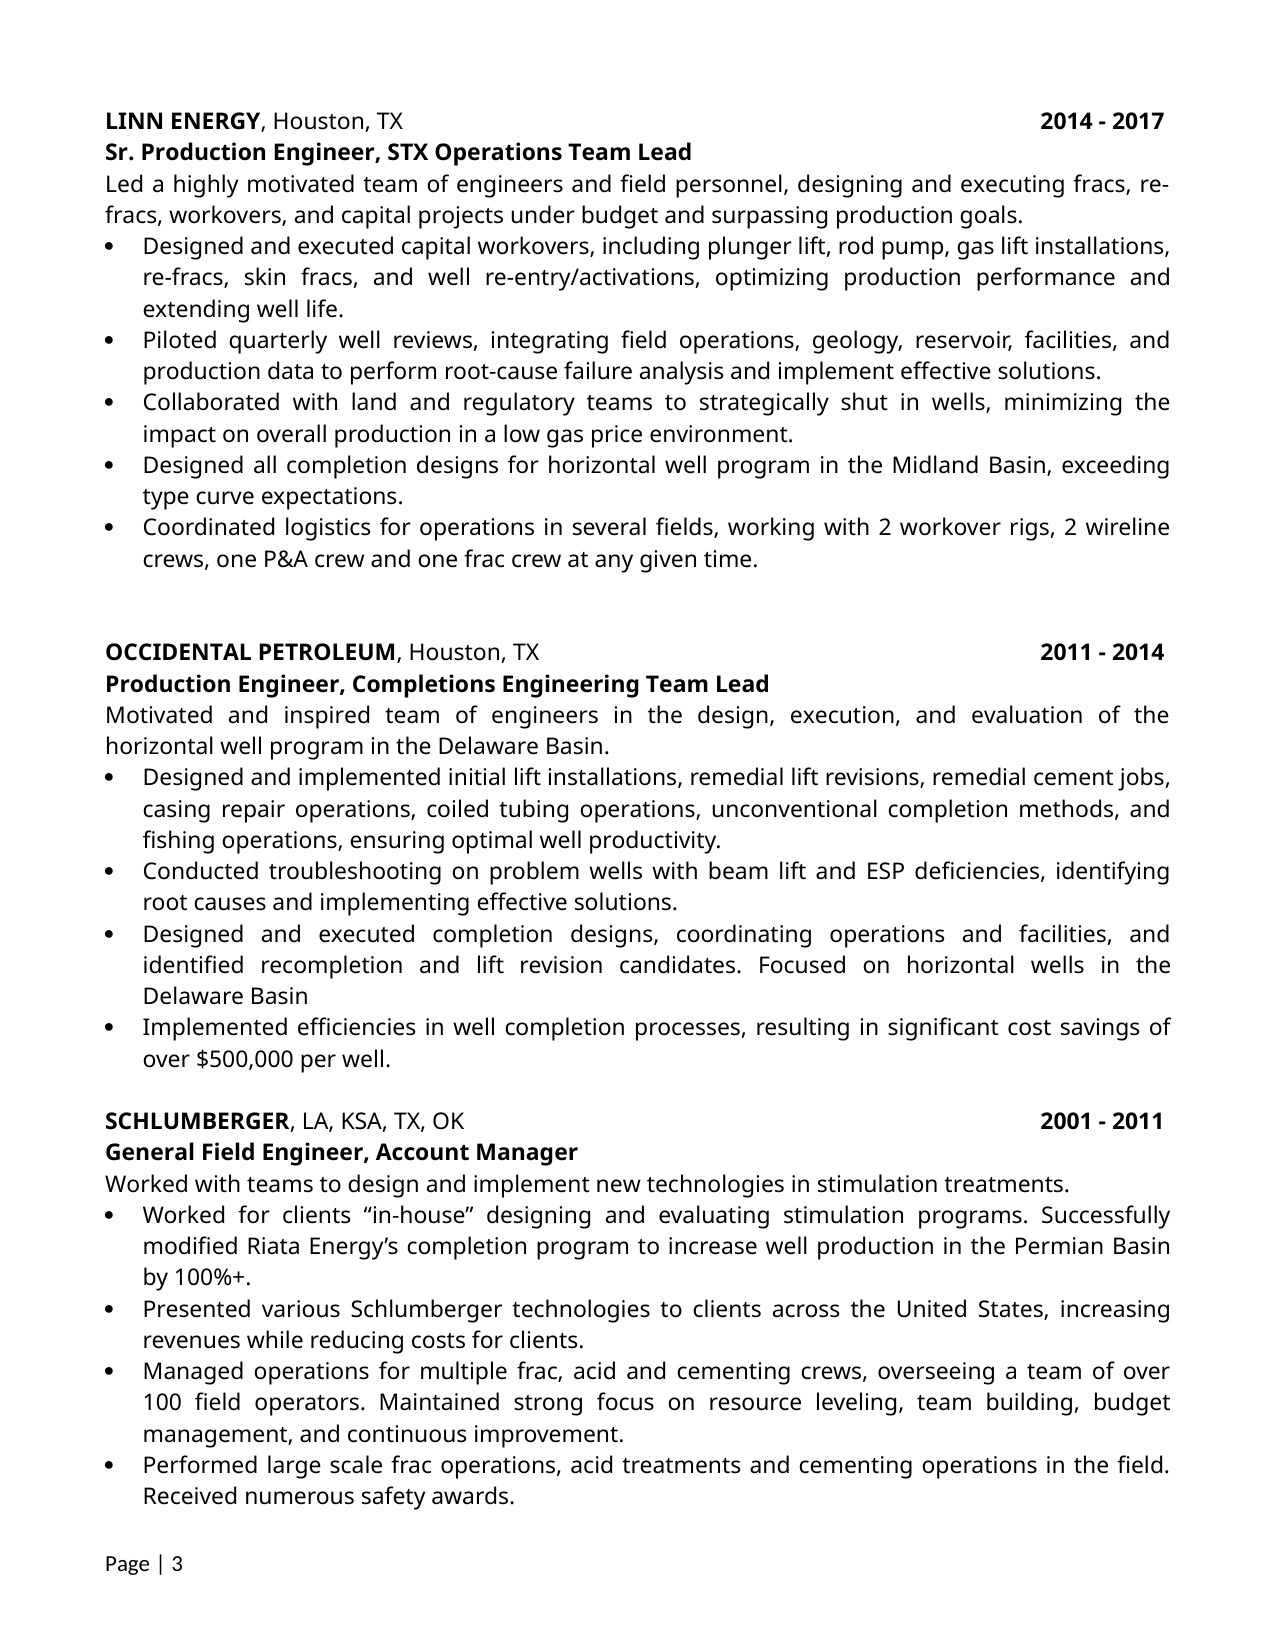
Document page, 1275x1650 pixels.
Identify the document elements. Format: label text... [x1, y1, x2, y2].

list Piloted quarterly well reviews, integrating field operations, geology, reservoir, facilities, and production data to perform root-cause failure analysis and implement effective solutions. [105, 324, 1172, 386]
list Implemented efficiencies in well completion processes, resulting in significant cost savings of over $500,000 per well. [105, 1011, 1172, 1074]
list Coordinated logistics for operations in several fields, working with 2 workover rigs, 2 wireline crews, one P&A crew and one frac crew at any given time. [105, 511, 1172, 574]
list Designed all completion designs for horizontal well program in the Midland Basin, exceeding type curve expectations. [105, 449, 1172, 511]
list Presented various Schlumberger technologies to clients across the United States, increasing revenues while reducing costs for clients. [105, 1292, 1172, 1355]
list Managed operations for multiple frac, acid and cementing crews, overseeing a team of over 100 field operators. Maintained strong focus on resource leveling, team building, budget management, and continuous improvement. [105, 1355, 1172, 1449]
text Led a highly motivated team of engineers and field personnel, designing and executing fracs, re-fracs, workovers, and capital projects under budget and surpassing production goals. [105, 167, 1171, 230]
text Schlumberger, LA, KSA, TX, OK 2001 - 2011 [105, 1105, 1170, 1136]
text Motivated and inspired team of engineers in the design, execution, and evaluation of the horizontal well program in the Delaware Basin. [105, 699, 1171, 761]
text Linn Energy, Houston, TX 2014 - 2017 [105, 105, 1170, 136]
list Conducted troubleshooting on problem wells with beam lift and ESP deficiencies, identifying root causes and implementing effective solutions. [105, 855, 1172, 917]
text Sr. Production Engineer, STX Operations Team Lead [105, 136, 1170, 167]
text General Field Engineer, Account Manager [105, 1136, 1170, 1167]
list Performed large scale frac operations, acid treatments and cementing operations in the field. Received numerous safety awards. [105, 1449, 1172, 1511]
list Designed and implemented initial lift installations, remedial lift revisions, remedial cement jobs, casing repair operations, coiled tubing operations, unconventional completion methods, and fishing operations, ensuring optimal well productivity. [105, 761, 1172, 855]
text Worked with teams to design and implement new technologies in stimulation treatments. [105, 1167, 1171, 1199]
list Worked for clients “in-house” designing and evaluating stimulation programs. Successfully modified Riata Energy’s completion program to increase well production in the Permian Basin by 100%+. [105, 1199, 1172, 1292]
text Production Engineer, Completions Engineering Team Lead [105, 667, 1170, 699]
text Occidental Petroleum, Houston, TX 2011 - 2014 [105, 636, 1170, 667]
list Collaborated with land and regulatory teams to strategically shut in wells, minimizing the impact on overall production in a low gas price environment. [105, 386, 1172, 449]
list Designed and executed capital workovers, including plunger lift, rod pump, gas lift installations, re-fracs, skin fracs, and well re-entry/activations, optimizing production performance and extending well life. [105, 230, 1172, 324]
list Designed and executed completion designs, coordinating operations and facilities, and identified recompletion and lift revision candidates. Focused on horizontal wells in the Delaware Basin [105, 917, 1172, 1011]
